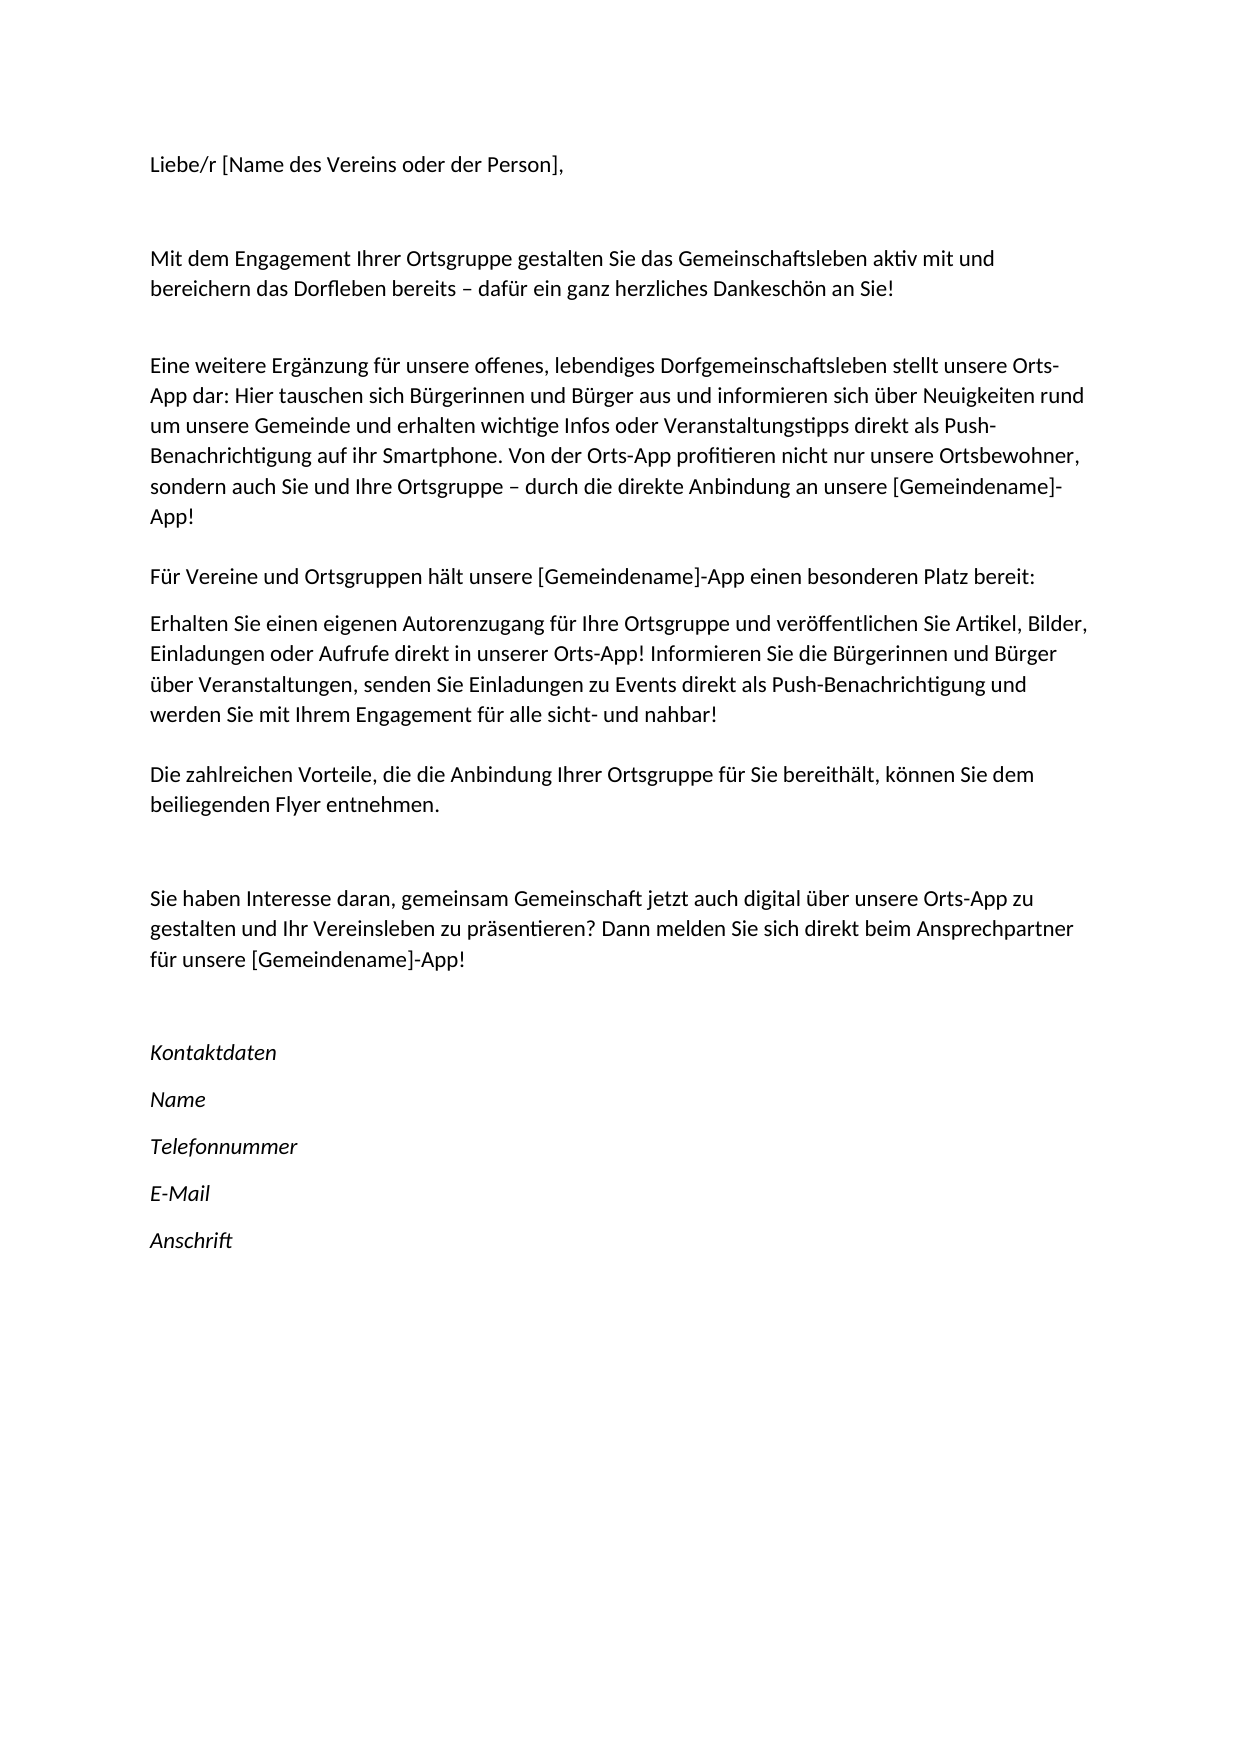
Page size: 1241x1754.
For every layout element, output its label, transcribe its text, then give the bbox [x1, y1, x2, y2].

text Kontaktdaten [150, 1038, 1090, 1067]
text Telefonnummer [150, 1132, 1090, 1160]
text Mit dem Engagement Ihrer Ortsgruppe gestalten Sie das Gemeinschaftsleben aktiv mit und bereichern das Dorfleben bereits – dafür ein ganz herzliches Dankeschön an Sie! [150, 244, 1090, 302]
text E-Mail [150, 1179, 1090, 1207]
text Erhalten Sie einen eigenen Autorenzugang für Ihre Ortsgruppe und veröffentlichen Sie Artikel, Bilder, Einladungen oder Aufrufe direkt in unserer Orts-App! Informieren Sie die Bürgerinnen und Bürger über Veranstaltungen, senden Sie Einladungen zu Events direkt als Push-Benachrichtigung und werden Sie mit Ihrem Engagement für alle sicht- und nahbar! Die zahlreichen Vorteile, die die Anbindung Ihrer Ortsgruppe für Sie bereithält, können Sie dem beiliegenden Flyer entnehmen. [150, 609, 1090, 819]
text Liebe/r [Name des Vereins oder der Person], [150, 150, 1090, 178]
text Sie haben Interesse daran, gemeinsam Gemeinschaft jetzt auch digital über unsere Orts-App zu gestalten und Ihr Vereinsleben zu präsentieren? Dann melden Sie sich direkt beim Ansprechpartner für unsere [Gemeindename]-App! [150, 884, 1090, 973]
text Eine weitere Ergänzung für unsere offenes, lebendiges Dorfgemeinschaftsleben stellt unsere Orts-App dar: Hier tauschen sich Bürgerinnen und Bürger aus und informieren sich über Neuigkeiten rund um unsere Gemeinde und erhalten wichtige Infos oder Veranstaltungstipps direkt als Push-Benachrichtigung auf ihr Smartphone. Von der Orts-App profitieren nicht nur unsere Ortsbewohner, sondern auch Sie und Ihre Ortsgruppe – durch die direkte Anbindung an unsere [Gemeindename]-App! Für Vereine und Ortsgruppen hält unsere [Gemeindename]-App einen besonderen Platz bereit: [150, 321, 1090, 591]
text Name [150, 1085, 1090, 1113]
text Anschrift [150, 1226, 1090, 1254]
